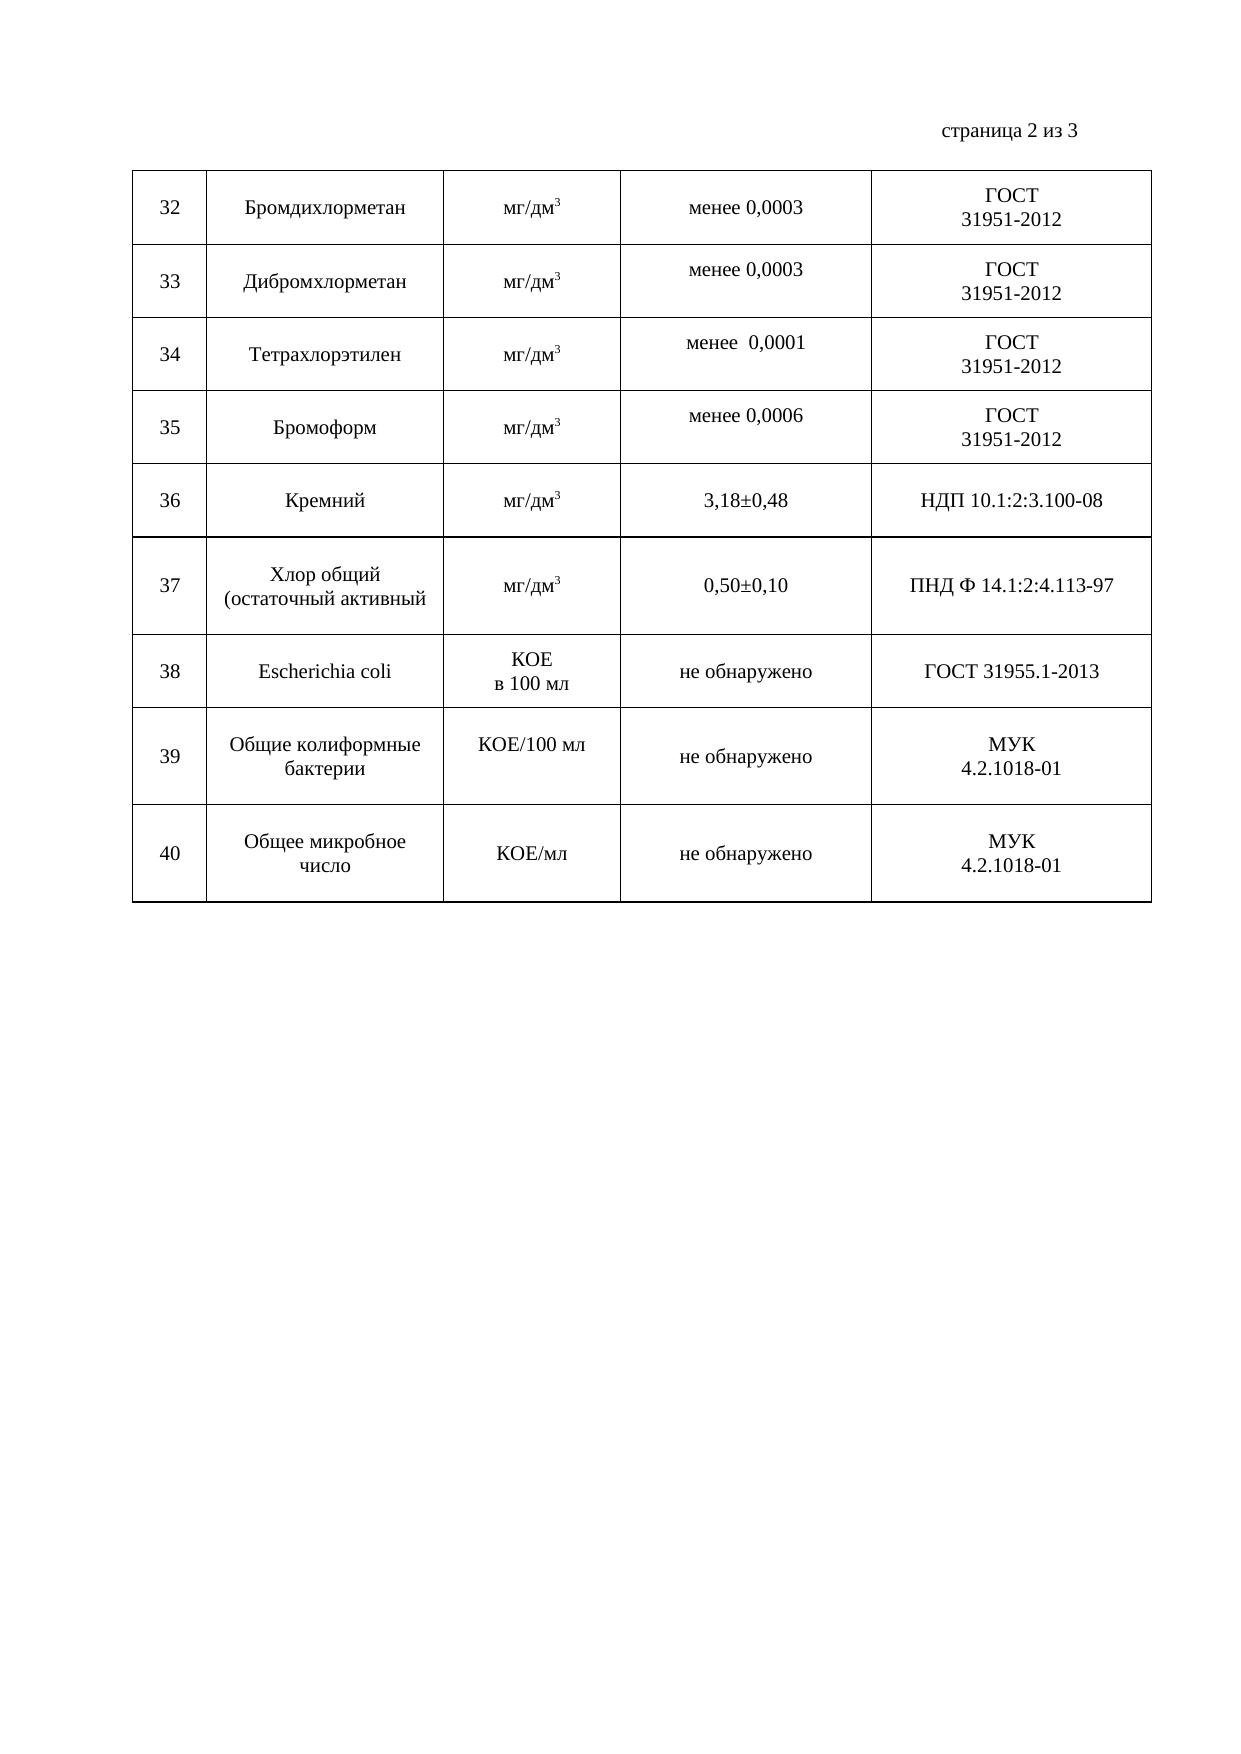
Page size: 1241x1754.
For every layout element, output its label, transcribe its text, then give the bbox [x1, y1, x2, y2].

table_cell Бромоформ [207, 391, 443, 463]
table_cell МУК 4.2.1018-01 [872, 708, 1151, 804]
table_cell НДП 10.1:2:3.100-08 [872, 464, 1151, 536]
table_cell 35 [133, 391, 206, 463]
table_header менее 0,0003 [621, 171, 871, 243]
table_cell Escherichia coli [207, 635, 443, 707]
table_cell КОЕ/100 мл [444, 708, 620, 804]
table_header Бромдихлорметан [207, 171, 443, 243]
table_cell Общее микробное число [207, 805, 443, 901]
table_cell 33 [133, 245, 206, 317]
table_cell 36 [133, 464, 206, 536]
table_cell КОЕ/мл [444, 805, 620, 901]
table_cell ПНД Ф 14.1:2:4.113-97 [872, 538, 1151, 634]
table_cell не обнаружено [621, 805, 871, 901]
table_cell мг/дм3 [444, 464, 620, 536]
table_cell мг/дм3 [444, 245, 620, 317]
table_cell 37 [133, 538, 206, 634]
table_cell ГОСТ 31955.1-2013 [872, 635, 1151, 707]
table_cell менее 0,0003 [621, 245, 871, 317]
table_header ГОСТ 31951-2012 [872, 171, 1151, 243]
table_cell 40 [133, 805, 206, 901]
table_cell ГОСТ 31951-2012 [872, 245, 1151, 317]
table_cell менее 0,0006 [621, 391, 871, 463]
table_cell Тетрахлорэтилен [207, 318, 443, 390]
table_cell 34 [133, 318, 206, 390]
table_cell 38 [133, 635, 206, 707]
table_cell Дибромхлорметан [207, 245, 443, 317]
table_cell 3,18±0,48 [621, 464, 871, 536]
table_cell мг/дм3 [444, 318, 620, 390]
table_header 32 [133, 171, 206, 243]
table_cell мг/дм3 [444, 538, 620, 634]
table_cell Хлор общий (остаточный активный [207, 538, 443, 634]
table_cell Общие колиформные бактерии [207, 708, 443, 804]
text страница 2 из 3 [44, 118, 1078, 142]
table_cell Кремний [207, 464, 443, 536]
table_header мг/дм3 [444, 171, 620, 243]
table_cell менее 0,0001 [621, 318, 871, 390]
table_cell мг/дм3 [444, 391, 620, 463]
table_cell КОЕ в 100 мл [444, 635, 620, 707]
table_cell 0,50±0,10 [621, 538, 871, 634]
table_cell ГОСТ 31951-2012 [872, 391, 1151, 463]
table_cell ГОСТ 31951-2012 [872, 318, 1151, 390]
table_cell не обнаружено [621, 708, 871, 804]
table_cell не обнаружено [621, 635, 871, 707]
table_cell МУК 4.2.1018-01 [872, 805, 1151, 901]
table_cell 39 [133, 708, 206, 804]
